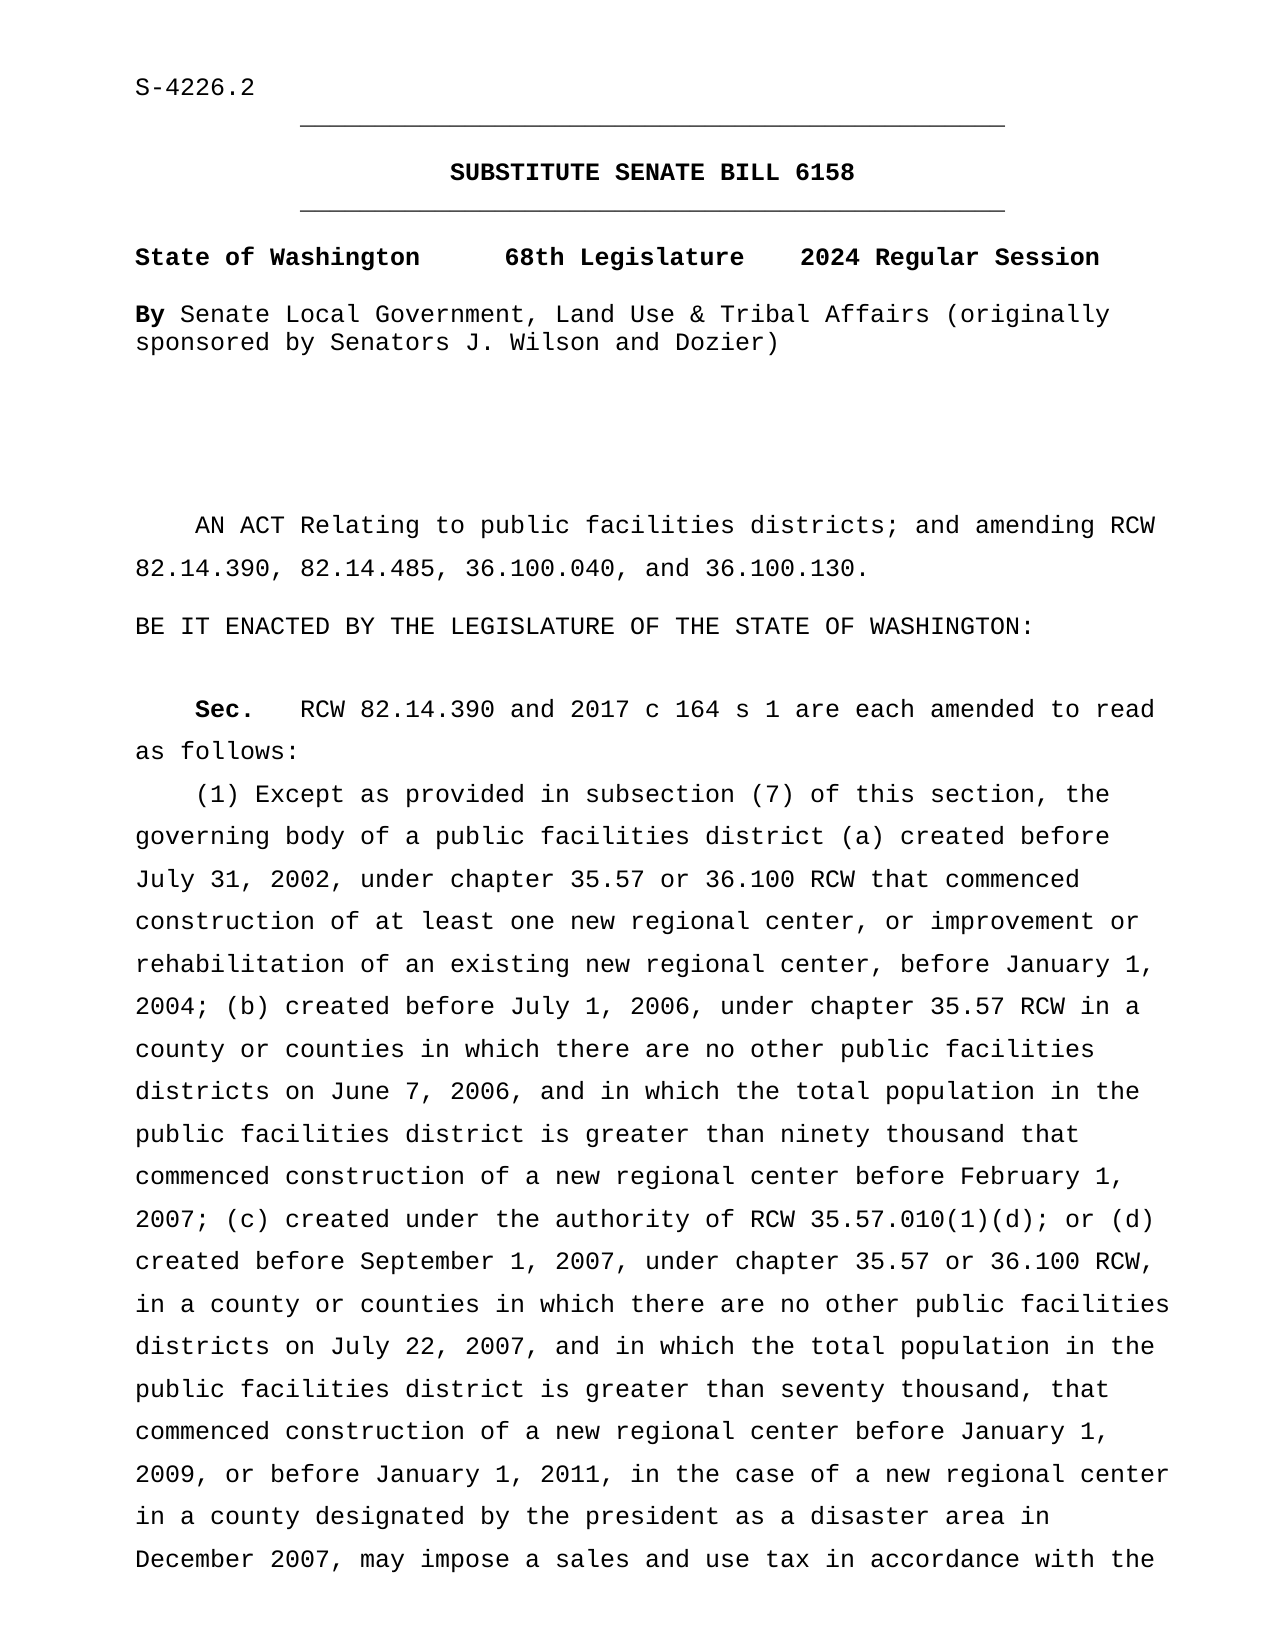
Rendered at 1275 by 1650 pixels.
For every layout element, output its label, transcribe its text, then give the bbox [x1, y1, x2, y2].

text _______________________________________________ [135, 103, 1170, 132]
text BE IT ENACTED BY THE LEGISLATURE OF THE STATE OF WASHINGTON: [135, 613, 1170, 642]
text By Senate Local Government, Land Use & Tribal Affairs (originally sponsored by Senators J. Wilson and Dozier) [135, 302, 1170, 358]
text Sec. RCW 82.14.390 and 2017 c 164 s 1 are each amended to read as follows: [135, 683, 1170, 768]
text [135, 768, 1170, 1576]
text S-4226.2 [135, 75, 1170, 103]
text _______________________________________________ [135, 188, 1170, 217]
text State of Washington 68th Legislature 2024 Regular Session [135, 245, 1170, 273]
text AN ACT Relating to public facilities districts; and amending RCW 82.14.390, 82.14.485, 36.100.040, and 36.100.130. [135, 500, 1170, 585]
text SUBSTITUTE SENATE BILL 6158 [135, 160, 1170, 188]
